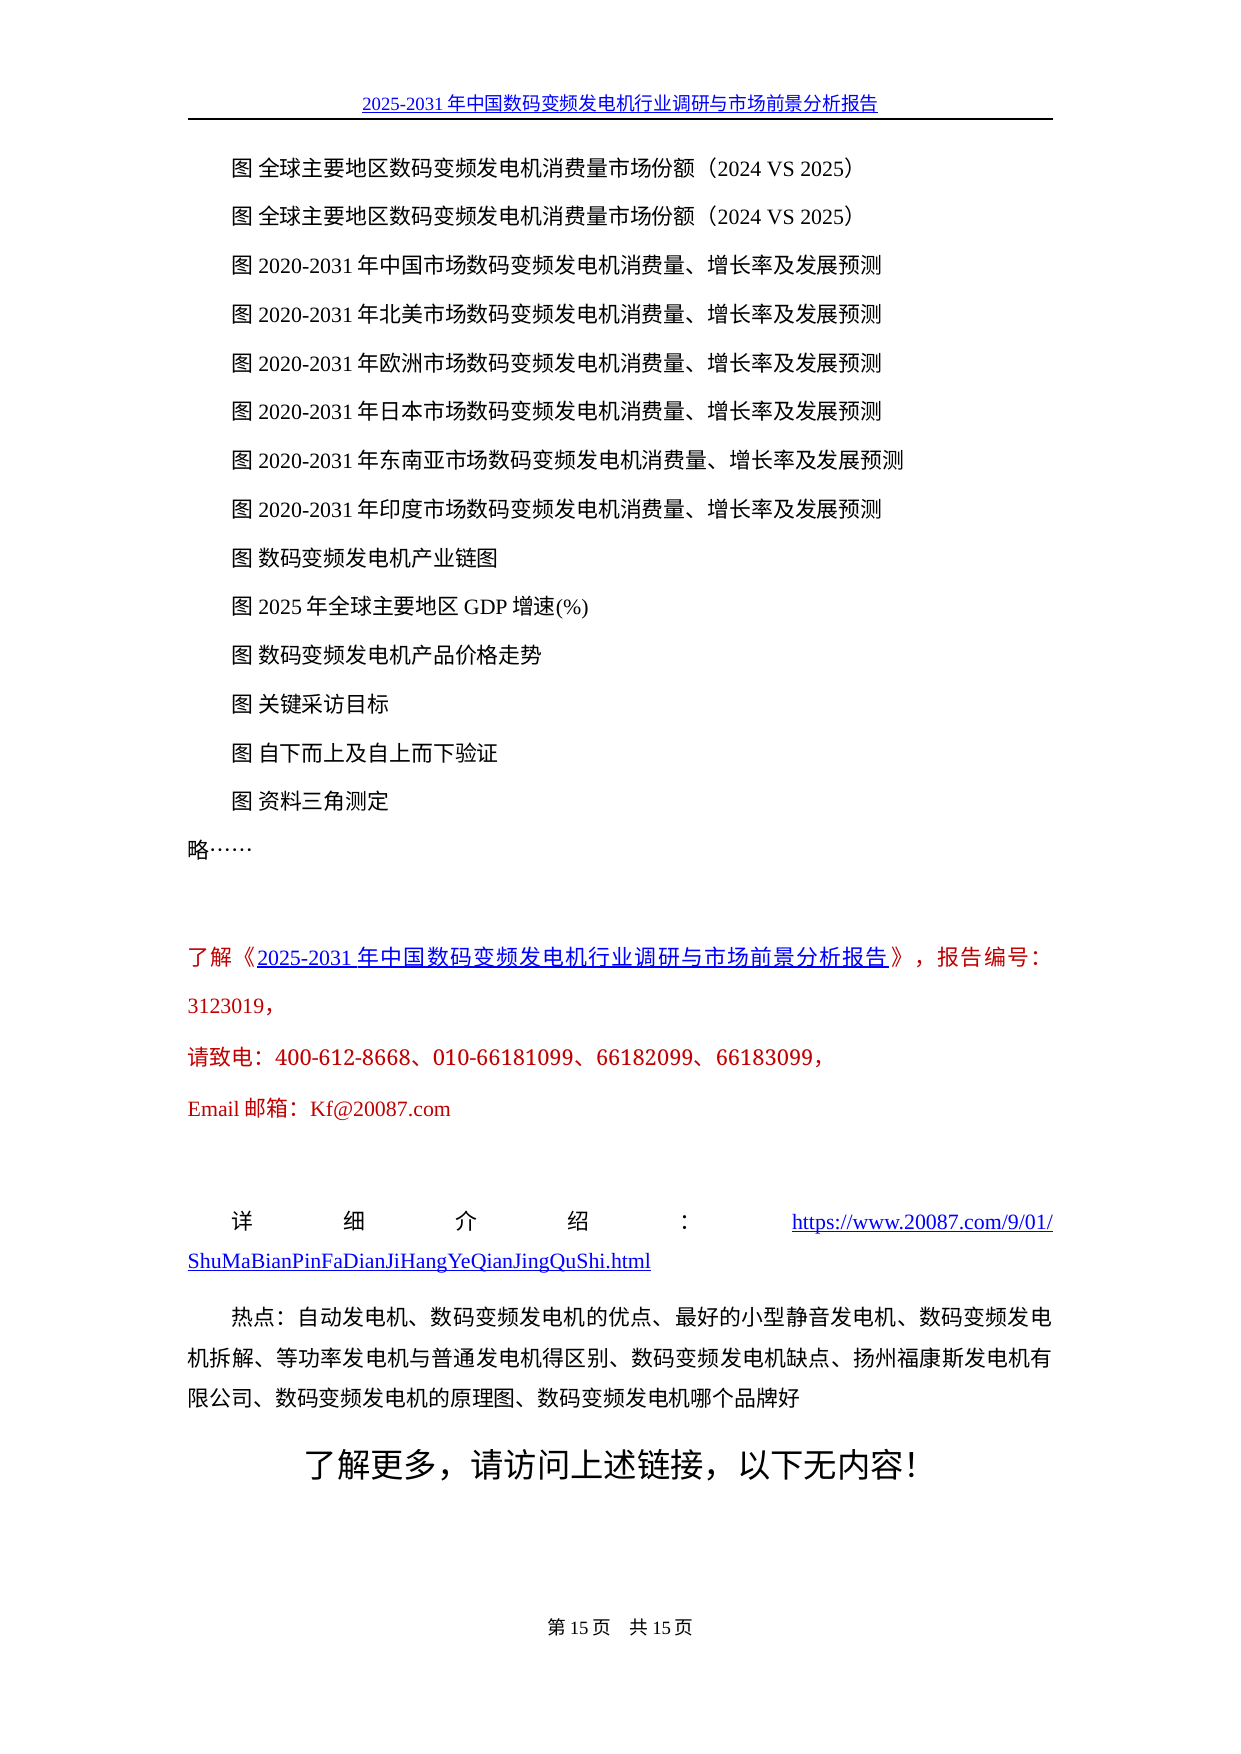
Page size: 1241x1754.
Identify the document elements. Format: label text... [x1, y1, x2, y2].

title 了解更多，请访问上述链接，以下无内容！ [187, 1431, 1053, 1496]
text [187, 150, 1053, 865]
text 请致电：400-612-8668、010-66181099、66182099、66183099， [187, 1039, 1053, 1072]
text 了解《2025-2031年中国数码变频发电机行业调研与市场前景分析报告》，报告编号：3123019， [187, 939, 1053, 1020]
text 详细介绍：https://www.20087.com/9/01/ShuMaBianPinFaDianJiHangYeQianJingQuShi.html [187, 1204, 1053, 1277]
text Email邮箱：Kf@20087.com [187, 1091, 1053, 1123]
text 热点：自动发电机、数码变频发电机的优点、最好的小型静音发电机、数码变频发电机拆解、等功率发电机与普通发电机得区别、数码变频发电机缺点、扬州福康斯发电机有限公司、数码变频发电机的原理图、数码变频发电机哪个品牌好 [187, 1299, 1053, 1413]
